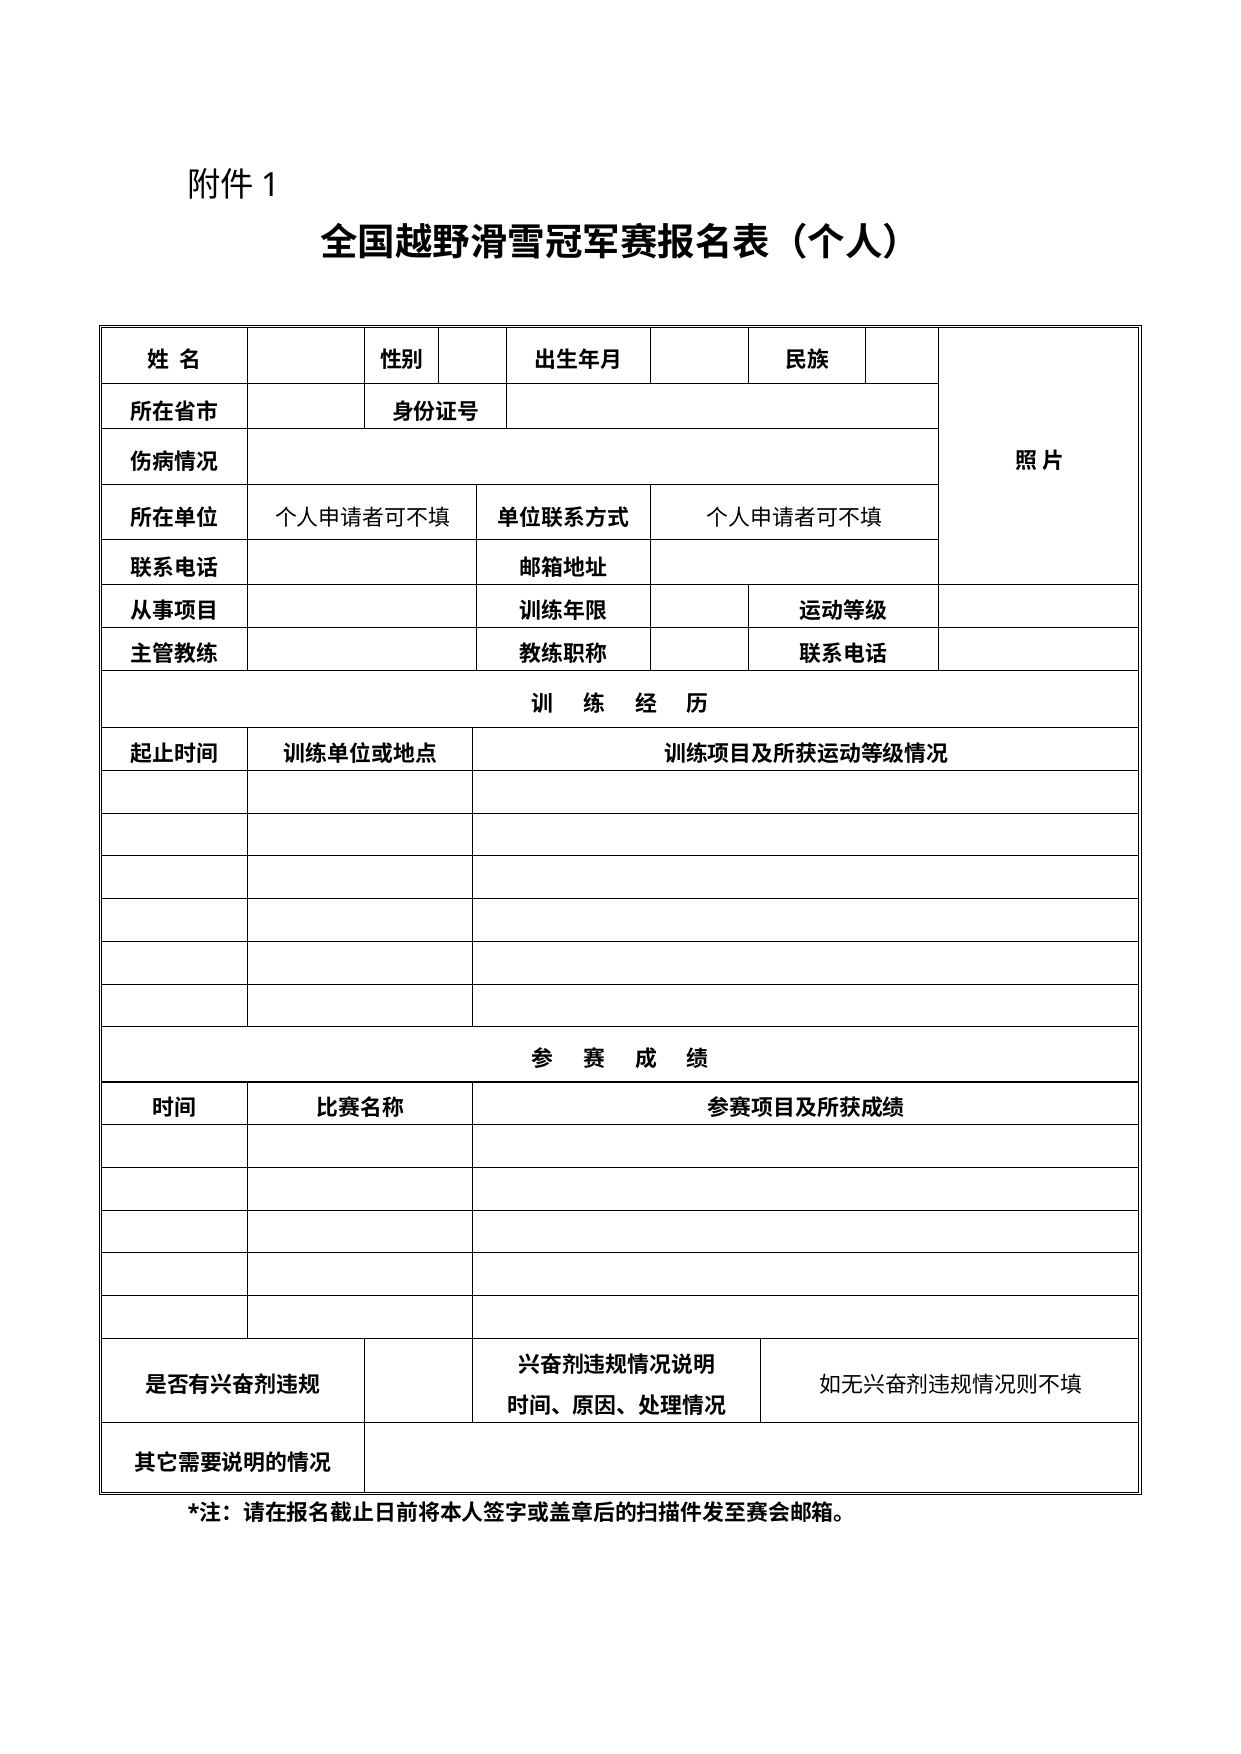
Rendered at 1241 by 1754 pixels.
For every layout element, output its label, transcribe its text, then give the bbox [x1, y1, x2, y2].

table_cell [248, 1253, 472, 1295]
text *注：请在报名截止日前将本人签字或盖章后的扫描件发至赛会邮箱。 [187, 1495, 1053, 1527]
table_cell [473, 814, 1138, 855]
table_cell [473, 1296, 1138, 1338]
table_cell [248, 1168, 472, 1209]
table_cell [248, 1125, 472, 1167]
table_cell [102, 1253, 247, 1295]
table_cell 联系电话 [749, 628, 938, 670]
table_cell [102, 1125, 247, 1167]
table_cell 主管教练 [102, 628, 247, 670]
table_cell [651, 585, 748, 627]
table_cell [939, 585, 1138, 627]
table_cell 训 练 经 历 [102, 671, 1138, 727]
table_cell 起止时间 [102, 728, 247, 770]
table_header [866, 328, 938, 383]
table_cell [507, 384, 938, 427]
table_cell [473, 771, 1138, 813]
table_cell [102, 1168, 247, 1209]
table_cell 从事项目 [102, 585, 247, 627]
table_header 姓 名 [102, 328, 247, 383]
table_header 性别 [365, 328, 438, 383]
table_cell [102, 1296, 247, 1338]
table_cell [248, 942, 472, 983]
table_cell 个人申请者可不填 [651, 485, 938, 539]
table_cell [365, 1423, 1138, 1492]
table_header [439, 328, 506, 383]
table_cell [102, 856, 247, 898]
table_cell [473, 1168, 1138, 1209]
table_cell 训练项目及所获运动等级情况 [473, 728, 1138, 770]
table_cell 所在省市 [102, 384, 247, 427]
table_cell [473, 856, 1138, 898]
table_cell [248, 540, 476, 584]
table_cell [248, 1296, 472, 1338]
table_cell [248, 384, 364, 427]
table_cell [473, 1211, 1138, 1252]
table_header [248, 328, 364, 383]
table_cell [102, 1211, 247, 1252]
table_cell [651, 628, 748, 670]
table_cell [939, 628, 1138, 670]
table_cell 兴奋剂违规情况说明 时间、原因、处理情况 [473, 1339, 760, 1422]
table_header [651, 328, 748, 383]
table_cell [248, 771, 472, 813]
table_cell [102, 899, 247, 941]
table_cell [102, 942, 247, 983]
table_cell 个人申请者可不填 [248, 485, 476, 539]
table_cell [473, 1253, 1138, 1295]
table_cell [102, 771, 247, 813]
table_cell [102, 814, 247, 855]
table_cell 参 赛 成 绩 [102, 1027, 1138, 1081]
table_cell [473, 942, 1138, 983]
table_cell 时间 [102, 1083, 247, 1124]
table_cell 其它需要说明的情况 [102, 1423, 364, 1492]
table_cell 是否有兴奋剂违规 [102, 1339, 364, 1422]
table_cell [248, 814, 472, 855]
table_cell 如无兴奋剂违规情况则不填 [761, 1339, 1138, 1422]
text 全国越野滑雪冠军赛报名表（个人） [187, 208, 1053, 267]
table_cell 单位联系方式 [477, 485, 650, 539]
table_cell [651, 540, 938, 584]
table_cell [248, 628, 476, 670]
table_cell [248, 585, 476, 627]
table_cell 运动等级 [749, 585, 938, 627]
table_cell [248, 899, 472, 941]
table_cell [248, 1211, 472, 1252]
table_cell [248, 985, 472, 1026]
table_cell [473, 985, 1138, 1026]
table_header 照 片 [939, 328, 1138, 584]
table_cell [102, 985, 247, 1026]
table_cell 身份证号 [365, 384, 506, 427]
table_cell [473, 899, 1138, 941]
table_cell [473, 1125, 1138, 1167]
table_header 民族 [749, 328, 865, 383]
table_cell 教练职称 [477, 628, 650, 670]
table_cell 邮箱地址 [477, 540, 650, 584]
table_cell 训练单位或地点 [248, 728, 472, 770]
table_cell 伤病情况 [102, 429, 247, 483]
table_cell 所在单位 [102, 485, 247, 539]
table_cell [248, 856, 472, 898]
table_cell [248, 429, 938, 483]
table_cell 联系电话 [102, 540, 247, 584]
text 附件1 [187, 150, 1053, 208]
table_cell 参赛项目及所获成绩 [473, 1083, 1138, 1124]
table_cell [365, 1339, 472, 1422]
table_cell 比赛名称 [248, 1083, 472, 1124]
table_header 出生年月 [507, 328, 650, 383]
table_cell 训练年限 [477, 585, 650, 627]
